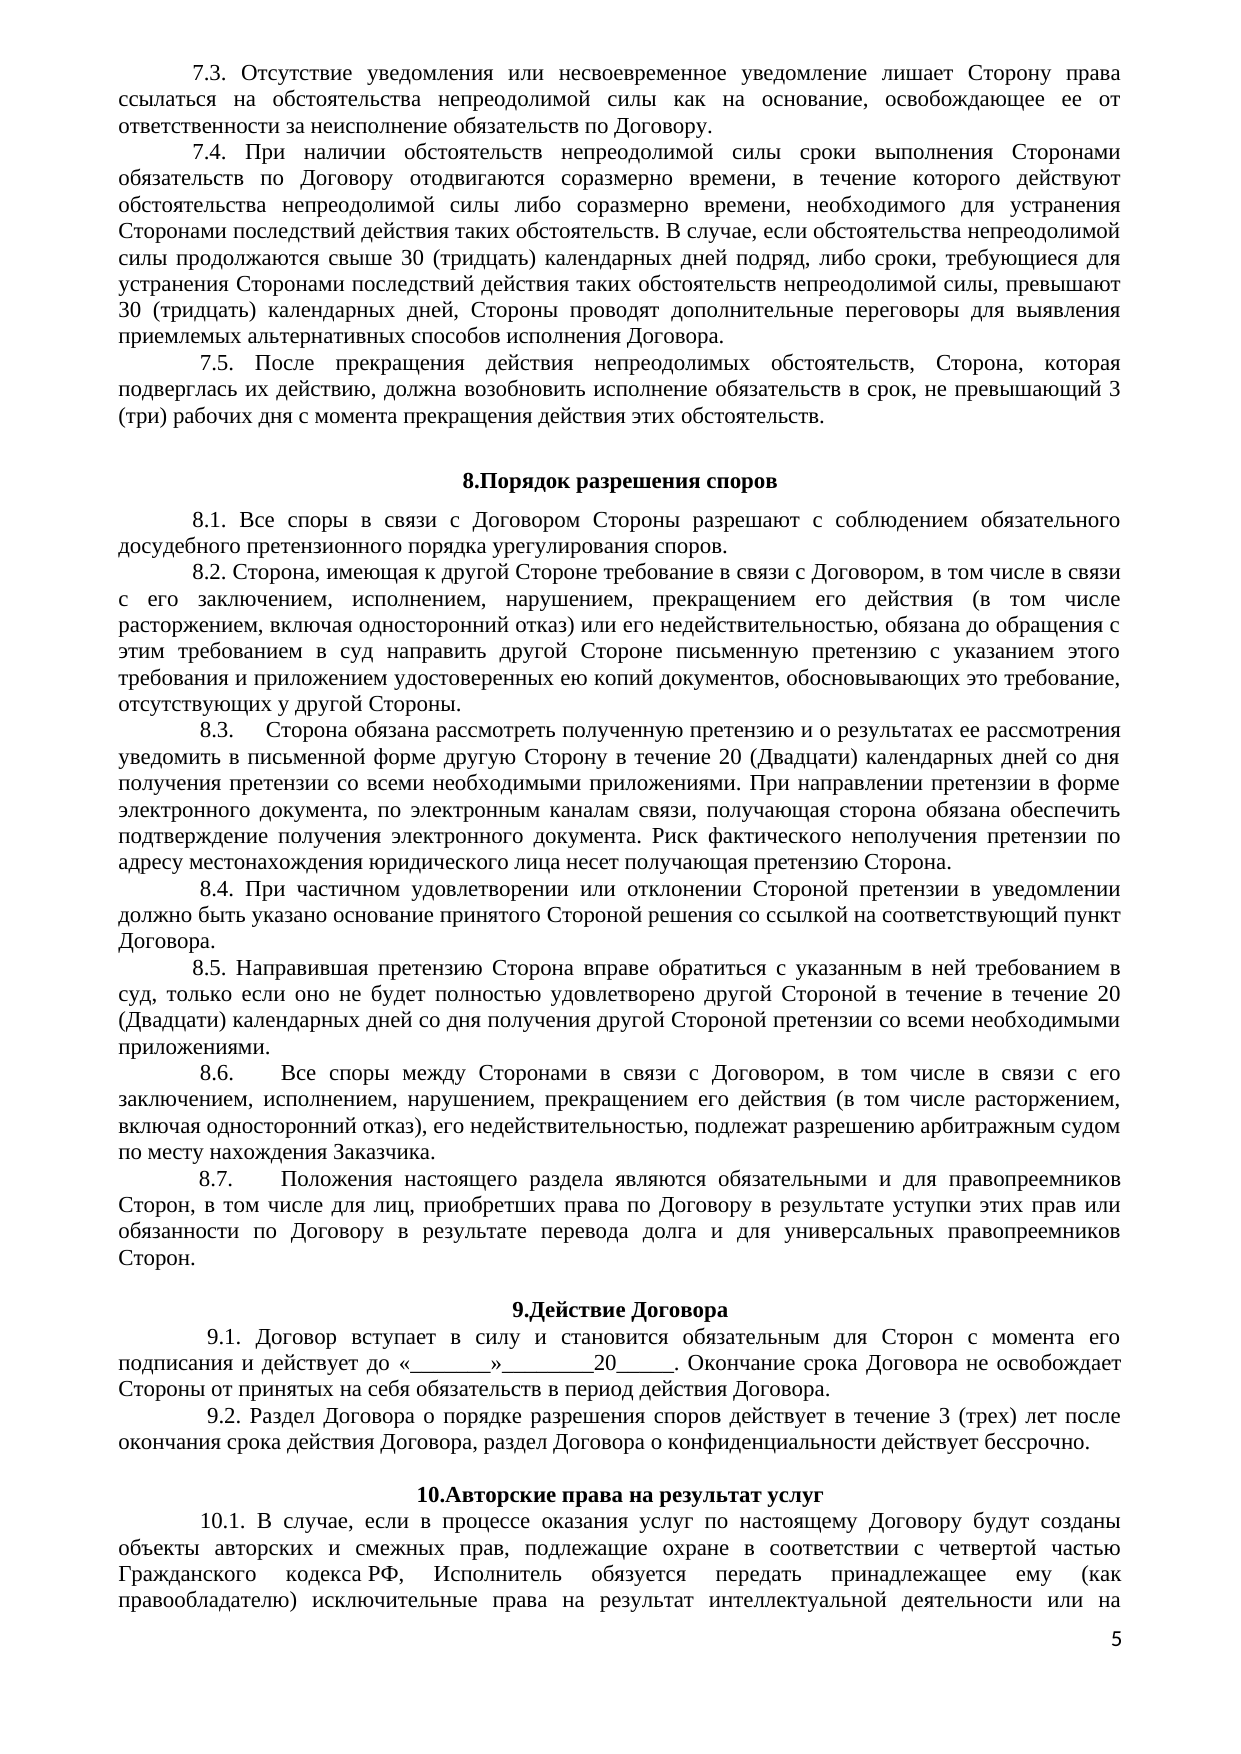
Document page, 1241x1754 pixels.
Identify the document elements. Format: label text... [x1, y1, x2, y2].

list Сторона обязана рассмотреть полученную претензию и о результатах ее рассмотрения уведомить в письменной форме другую Сторону в течение 20 (Двадцати) календарных дней со дня получения претензии со всеми необходимыми приложениями. При направлении претензии в форме электронного документа, по электронным каналам связи, получающая сторона обязана обеспечить подтверждение получения электронного документа. Риск фактического неполучения претензии по адресу местонахождения юридического лица несет получающая претензию Сторона. [118, 717, 1122, 875]
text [118, 1507, 1122, 1613]
text 8.1. Все споры в связи с Договором Стороны разрешают с соблюдением обязательного досудебного претензионного порядка урегулирования споров. [118, 506, 1122, 558]
list Все споры между Сторонами в связи с Договором, в том числе в связи с его заключением, исполнением, нарушением, прекращением его действия (в том числе расторжением, включая односторонний отказ), его недействительностью, подлежат разрешению арбитражным судом по месту нахождения Заказчика. [118, 1059, 1122, 1164]
text 7.3. Отсутствие уведомления или несвоевременное уведомление лишает Сторону права ссылаться на обстоятельства непреодолимой силы как на основание, освобождающее ее от ответственности за неисполнение обязательств по Договору. [118, 59, 1122, 138]
text 8.2. Сторона, имеющая к другой Стороне требование в связи с Договором, в том числе в связи с его заключением, исполнением, нарушением, прекращением его действия (в том числе расторжением, включая односторонний отказ) или его недействительностью, обязана до обращения с этим требованием в суд направить другой Стороне письменную претензию с указанием этого требования и приложением удостоверенных ею копий документов, обосновывающих это требование, отсутствующих у другой Стороны. [118, 558, 1122, 717]
text 9.2. Раздел Договора о порядке разрешения споров действует в течение 3 (трех) лет после окончания срока действия Договора, раздел Договора о конфиденциальности действует бессрочно. [118, 1402, 1122, 1454]
text 7.4. При наличии обстоятельств непреодолимой силы сроки выполнения Сторонами обязательств по Договору отодвигаются соразмерно времени, в течение которого действуют обстоятельства непреодолимой силы либо соразмерно времени, необходимого для устранения Сторонами последствий действия таких обстоятельств. В случае, если обстоятельства непреодолимой силы продолжаются свыше 30 (тридцать) календарных дней подряд, либо сроки, требующиеся для устранения Сторонами последствий действия таких обстоятельств непреодолимой силы, превышают 30 (тридцать) календарных дней, Стороны проводят дополнительные переговоры для выявления приемлемых альтернативных способов исполнения Договора. [118, 138, 1122, 349]
text 8.4. При частичном удовлетворении или отклонении Стороной претензии в уведомлении должно быть указано основание принятого Стороной решения со ссылкой на соответствующий пункт Договора. [118, 875, 1122, 954]
text 9.1. Договор вступает в силу и становится обязательным для Сторон с момента его подписания и действует до Окончание срока Договора не освобождает Стороны от принятых на себя обязательств в период действия Договора. [118, 1323, 1122, 1402]
text 8.Порядок разрешения споров [118, 467, 1122, 493]
text 7.5. После прекращения действия непреодолимых обстоятельств, Сторона, которая подверглась их действию, должна возобновить исполнение обязательств в срок, не превышающий 3 (три) рабочих дня с момента прекращения действия этих обстоятельств. [118, 349, 1122, 428]
text 9.Действие Договора [118, 1296, 1122, 1323]
list Положения настоящего раздела являются обязательными и для правопреемников Сторон, в том числе для лиц, приобретших права по Договору в результате уступки этих прав или обязанности по Договору в результате перевода долга и для универсальных правопреемников Сторон. [118, 1164, 1122, 1270]
text 8.5. Направившая претензию Сторона вправе обратиться с указанным в ней требованием в суд, только если оно не будет полностью удовлетворено другой Стороной в течение в течение 20 (Двадцати) календарных дней со дня получения другой Стороной претензии со всеми необходимыми приложениями. [118, 954, 1122, 1059]
text 10.Авторские права на результат услуг [118, 1481, 1122, 1507]
